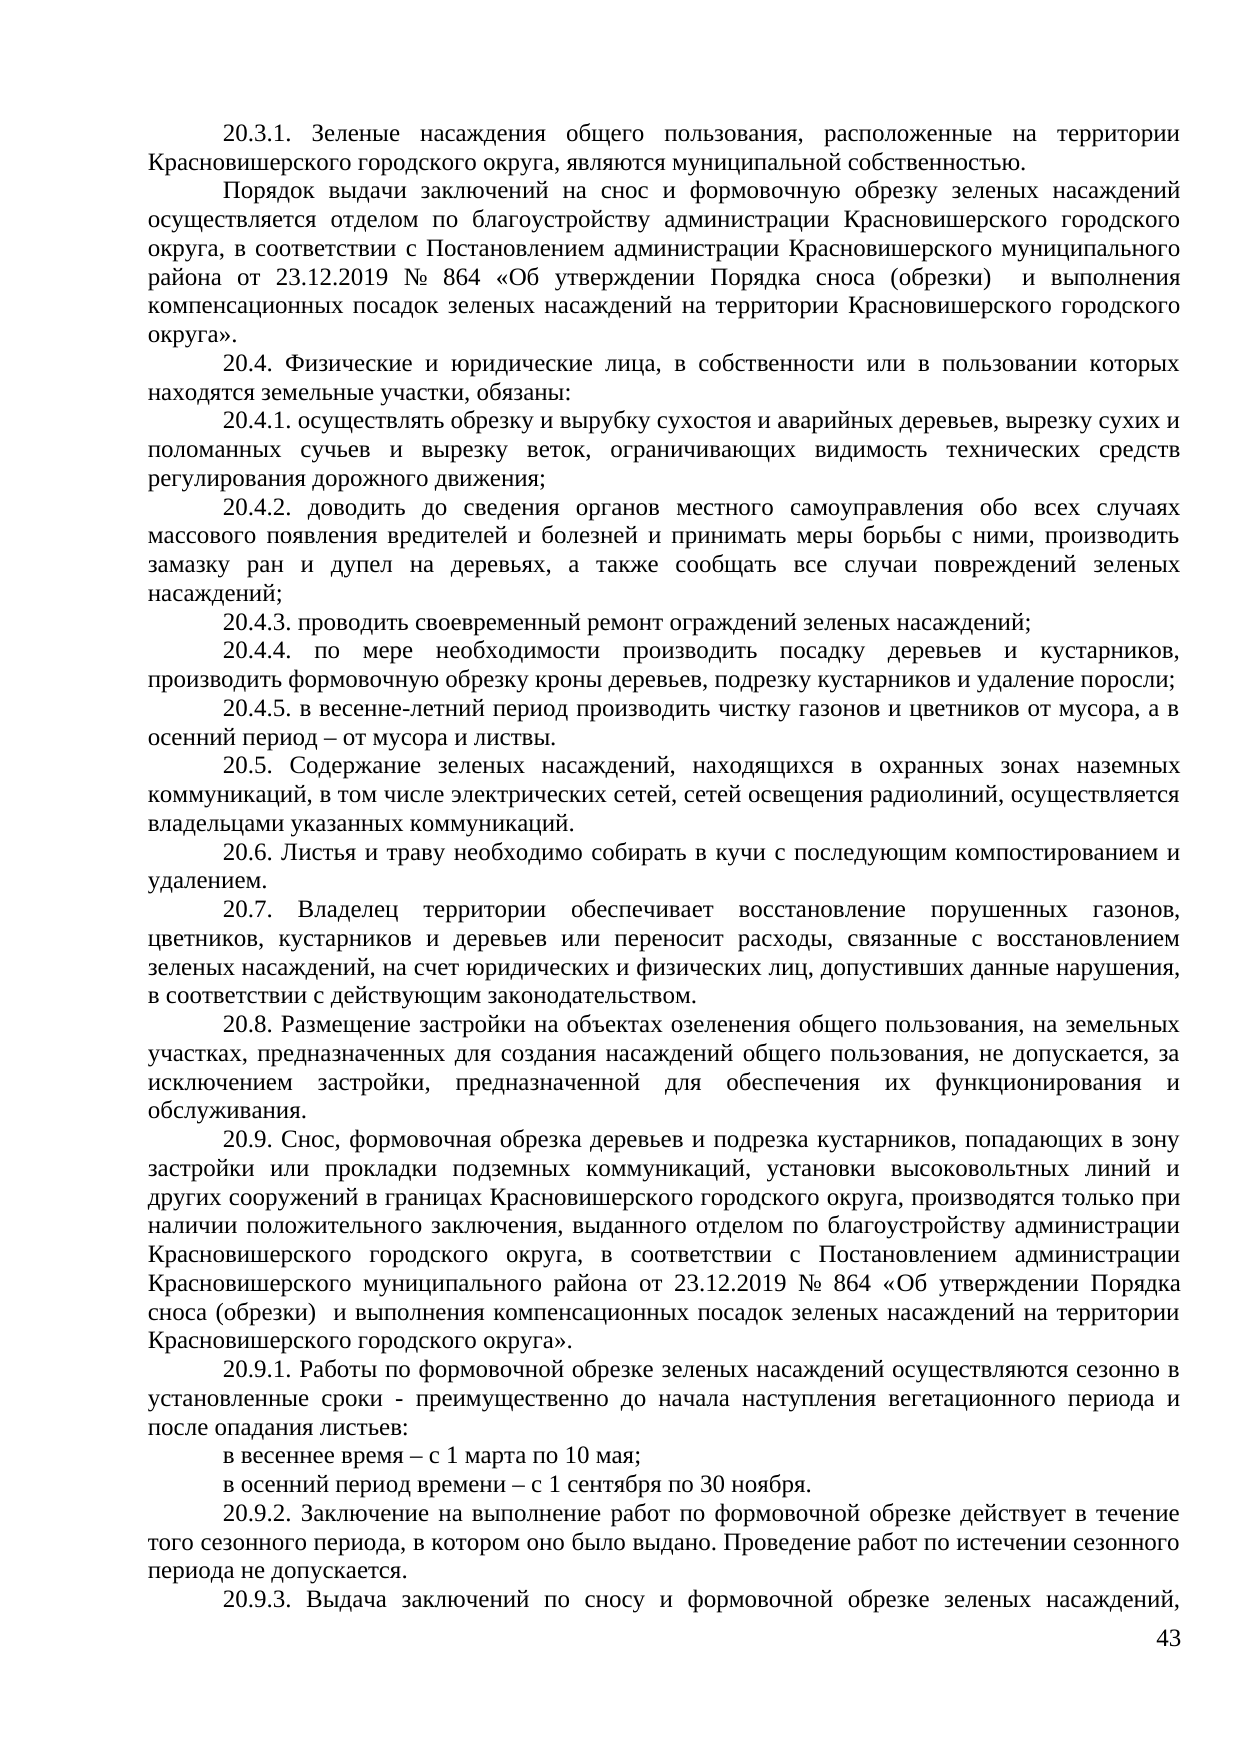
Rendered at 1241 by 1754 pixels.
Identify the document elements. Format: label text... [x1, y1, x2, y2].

text 20.4.3. проводить своевременный ремонт ограждений зеленых насаждений; [148, 607, 1181, 636]
text в весеннее время – с 1 марта по 10 мая; [148, 1441, 1181, 1469]
text 20.8. Размещение застройки на объектах озеленения общего пользования, на земельных участках, предназначенных для создания насаждений общего пользования, не допускается, за исключением застройки, предназначенной для обеспечения их функционирования и обслуживания. [148, 1009, 1181, 1124]
text 20.4.5. в весенне-летний период производить чистку газонов и цветников от мусора, а в осенний период – от мусора и листвы. [148, 693, 1181, 751]
text 20.4. Физические и юридические лица, в собственности или в пользовании которых находятся земельные участки, обязаны: [148, 348, 1181, 406]
text 20.9.2. Заключение на выполнение работ по формовочной обрезке действует в течение того сезонного периода, в котором оно было выдано. Проведение работ по истечении сезонного периода не допускается. [148, 1498, 1181, 1584]
text 20.4.4. по мере необходимости производить посадку деревьев и кустарников, производить формовочную обрезку кроны деревьев, подрезку кустарников и удаление поросли; [148, 636, 1181, 693]
text 20.4.1. осуществлять обрезку и вырубку сухостоя и аварийных деревьев, вырезку сухих и поломанных сучьев и вырезку веток, ограничивающих видимость технических средств регулирования дорожного движения; [148, 406, 1181, 492]
text в осенний период времени – с 1 сентября по 30 ноября. [148, 1469, 1181, 1498]
text 20.4.2. доводить до сведения органов местного самоуправления обо всех случаях массового появления вредителей и болезней и принимать меры борьбы с ними, производить замазку ран и дупел на деревьях, а также сообщать все случаи повреждений зеленых насаждений; [148, 492, 1181, 607]
text 20.9. Снос, формовочная обрезка деревьев и подрезка кустарников, попадающих в зону застройки или прокладки подземных коммуникаций, установки высоковольтных линий и других сооружений в границах Красновишерского городского округа, производятся только при наличии положительного заключения, выданного отделом по благоустройству администрации Красновишерского городского округа, в соответствии с Постановлением администрации Красновишерского муниципального района от 23.12.2019 № 864 «Об утверждении Порядка сноса (обрезки) и выполнения компенсационных посадок зеленых насаждений на территории Красновишерского городского округа». [148, 1124, 1181, 1354]
text 20.6. Листья и траву необходимо собирать в кучи с последующим компостированием и удалением. [148, 837, 1181, 894]
text 20.7. Владелец территории обеспечивает восстановление порушенных газонов, цветников, кустарников и деревьев или переносит расходы, связанные с восстановлением зеленых насаждений, на счет юридических и физических лиц, допустивших данные нарушения, в соответствии с действующим законодательством. [148, 894, 1181, 1009]
text 20.9.1. Работы по формовочной обрезке зеленых насаждений осуществляются сезонно в установленные сроки - преимущественно до начала наступления вегетационного периода и после опадания листьев: [148, 1354, 1181, 1441]
text 20.5. Содержание зеленых насаждений, находящихся в охранных зонах наземных коммуникаций, в том числе электрических сетей, сетей освещения радиолиний, осуществляется владельцами указанных коммуникаций. [148, 751, 1181, 837]
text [148, 1584, 1181, 1613]
text 20.3.1. Зеленые насаждения общего пользования, расположенные на территории Красновишерского городского округа, являются муниципальной собственностью. [148, 118, 1181, 176]
text Порядок выдачи заключений на снос и формовочную обрезку зеленых насаждений осуществляется отделом по благоустройству администрации Красновишерского городского округа, в соответствии с Постановлением администрации Красновишерского муниципального района от 23.12.2019 № 864 «Об утверждении Порядка сноса (обрезки) и выполнения компенсационных посадок зеленых насаждений на территории Красновишерского городского округа». [148, 176, 1181, 348]
